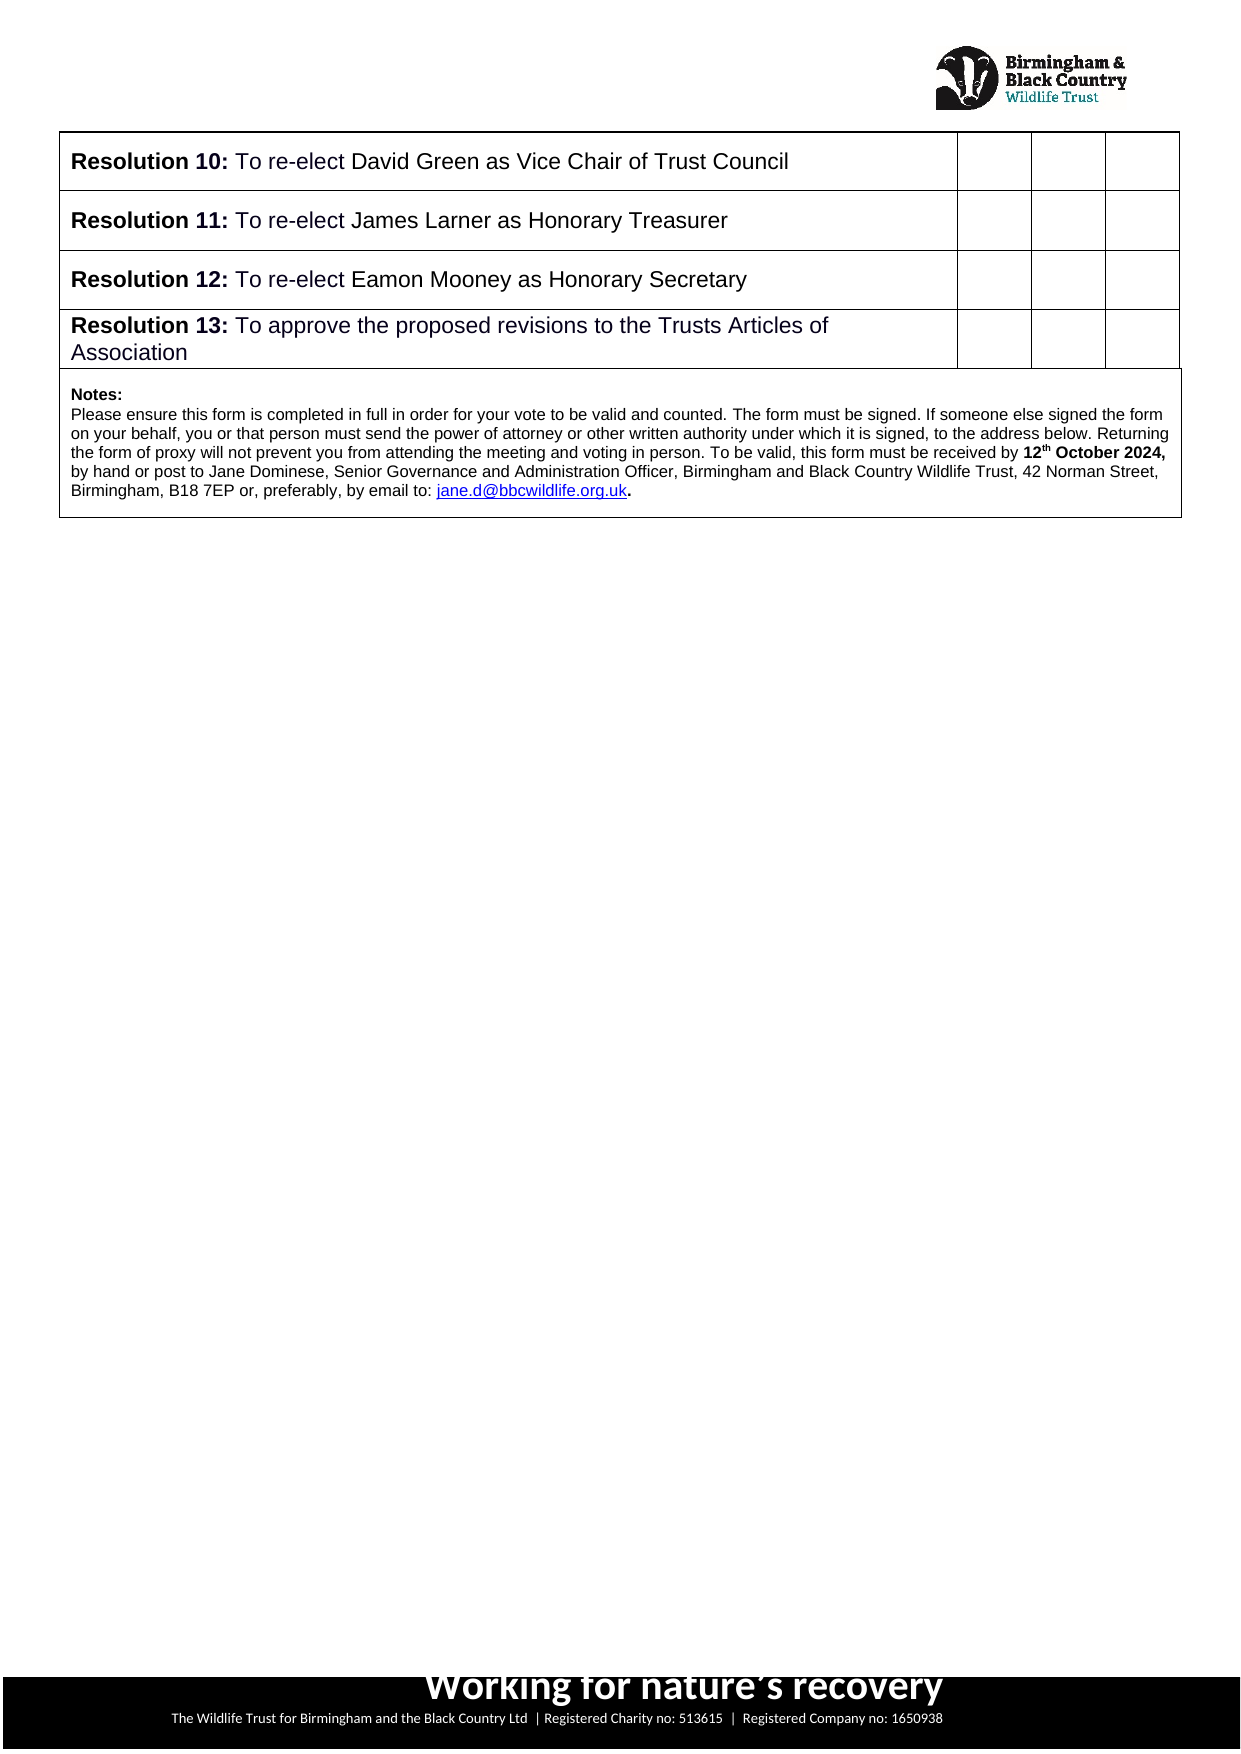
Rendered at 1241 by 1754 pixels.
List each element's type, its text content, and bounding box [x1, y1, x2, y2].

table_cell [958, 191, 1031, 249]
picture [936, 46, 1127, 110]
table_header Resolution 10: To re-elect David Green as Vice Chair of Trust Council [60, 133, 957, 190]
table_cell [1106, 251, 1179, 308]
table_cell Resolution 11: To re-elect James Larner as Honorary Treasurer [60, 191, 957, 249]
table_cell [958, 310, 1031, 368]
table_header [958, 133, 1031, 190]
table_cell Resolution 13: To approve the proposed revisions to the Trusts Articles of Association [60, 310, 957, 368]
table_header [1106, 133, 1179, 190]
table_cell [1106, 310, 1179, 368]
table_cell Resolution 12: To re-elect Eamon Mooney as Honorary Secretary [60, 251, 957, 308]
table_header [1032, 133, 1105, 190]
table_cell Notes: Please ensure this form is completed in full in order for your vote to be valid and counted. The form must be signed. If someone else signed the form on your behalf, you or that person must send the power of attorney or other written authority under which it is signed, to the address below. Returning the form of proxy will not prevent you from attending the meeting and voting in person. To be valid, this form must be received by 12th October 2024, by hand or post to Jane Dominese, Senior Governance and Administration Officer, Birmingham and Black Country Wildlife Trust, 42 Norman Street, Birmingham, B18 7EP or, preferably, by email to: jane.d@bbcwildlife.org.uk. [60, 369, 1181, 517]
table_cell [1106, 191, 1179, 249]
table_cell [1032, 310, 1105, 368]
table_cell [1032, 251, 1105, 308]
table_cell [958, 251, 1031, 308]
table_cell [1032, 191, 1105, 249]
